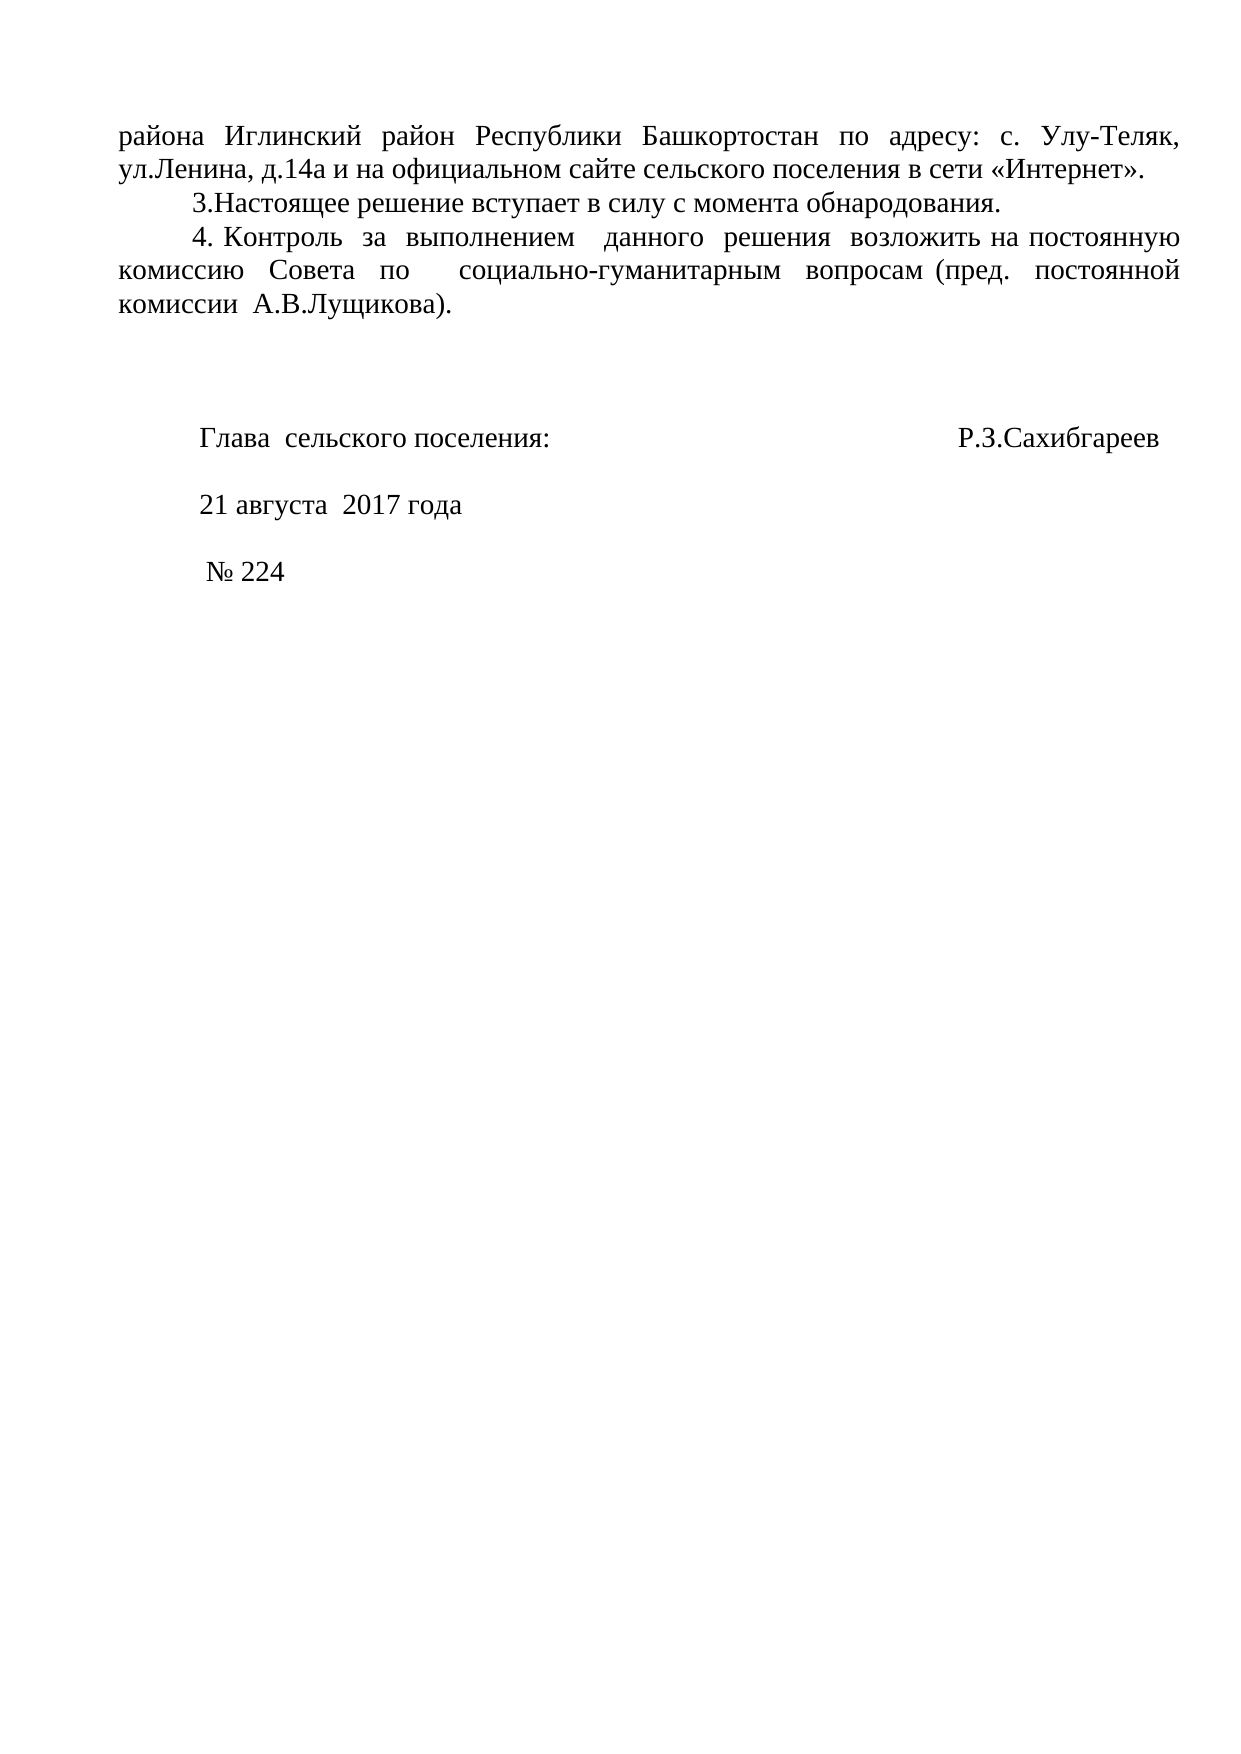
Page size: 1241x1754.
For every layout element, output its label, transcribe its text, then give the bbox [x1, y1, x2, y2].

text 21 августа 2017 года [118, 487, 1181, 521]
text 3.Настоящее решение вступает в силу с момента обнародования. [118, 185, 1181, 219]
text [118, 118, 1181, 185]
text 4. Контроль за выполнением данного решения возложить на постоянную комиссию Совета по социально-гуманитарным вопросам (пред. постоянной комиссии А.В.Лущикова). [118, 219, 1181, 319]
text Глава сельского поселения: Р.З.Сахибгареев [118, 420, 1181, 453]
text № 224 [118, 554, 1181, 588]
